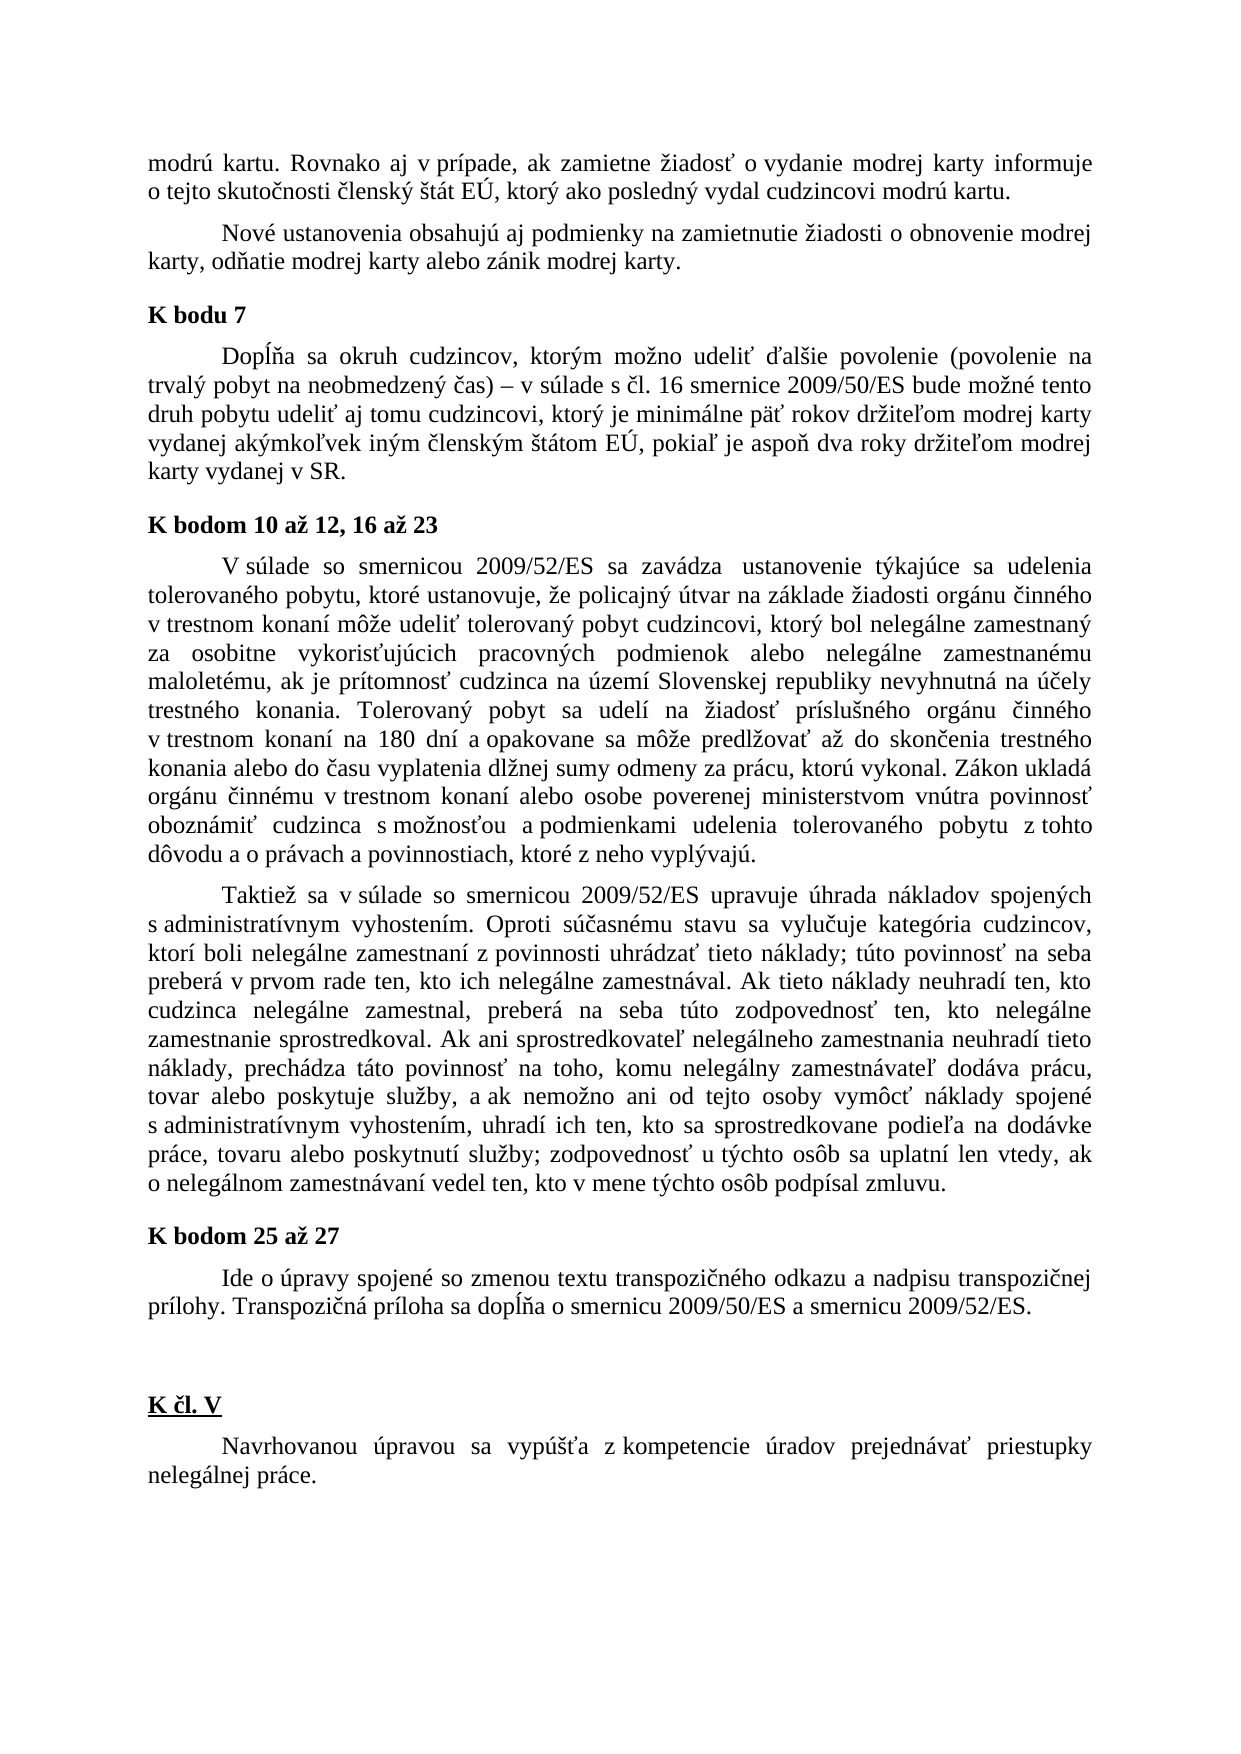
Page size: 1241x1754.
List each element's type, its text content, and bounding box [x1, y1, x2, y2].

text V súlade so smernicou 2009/52/ES sa zavádza ustanovenie týkajúce sa udelenia tolerovaného pobytu, ktoré ustanovuje, že policajný útvar na základe žiadosti orgánu činného v trestnom konaní môže udeliť tolerovaný pobyt cudzincovi, ktorý bol nelegálne zamestnaný za osobitne vykorisťujúcich pracovných podmienok alebo nelegálne zamestnanému maloletému, ak je prítomnosť cudzinca na území Slovenskej republiky nevyhnutná na účely trestného konania. Tolerovaný pobyt sa udelí na žiadosť príslušného orgánu činného v trestnom konaní na 180 dní a opakovane sa môže predlžovať až do skončenia trestného konania alebo do času vyplatenia dlžnej sumy odmeny za prácu, ktorú vykonal. Zákon ukladá orgánu činnému v trestnom konaní alebo osobe poverenej ministerstvom vnútra povinnosť oboznámiť cudzinca s možnosťou a podmienkami udelenia tolerovaného pobytu z tohto dôvodu a o právach a povinnostiach, ktoré z neho vyplývajú. [148, 551, 1093, 868]
text Nové ustanovenia obsahujú aj podmienky na zamietnutie žiadosti o obnovenie modrej karty, odňatie modrej karty alebo zánik modrej karty. [148, 218, 1093, 275]
text K bodom 10 až 12, 16 až 23 [148, 510, 1093, 539]
text K čl. V [148, 1390, 1093, 1419]
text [148, 148, 1093, 205]
text Dopĺňa sa okruh cudzincov, ktorým možno udeliť ďalšie povolenie (povolenie na trvalý pobyt na neobmedzený čas) – v súlade s čl. 16 smernice 2009/50/ES bude možné tento druh pobytu udeliť aj tomu cudzincovi, ktorý je minimálne päť rokov držiteľom modrej karty vydanej akýmkoľvek iným členským štátom EÚ, pokiaľ je aspoň dva roky držiteľom modrej karty vydanej v SR. [148, 341, 1093, 485]
text K bodu 7 [148, 300, 1093, 329]
text K bodom 25 až 27 [148, 1221, 1093, 1250]
text Navrhovanou úpravou sa vypúšťa z kompetencie úradov prejednávať priestupky nelegálnej práce. [148, 1431, 1093, 1489]
text Ide o úpravy spojené so zmenou textu transpozičného odkazu a nadpisu transpozičnej prílohy. Transpozičná príloha sa dopĺňa o smernicu 2009/50/ES a smernicu 2009/52/ES. [148, 1263, 1093, 1320]
text Taktiež sa v súlade so smernicou 2009/52/ES upravuje úhrada nákladov spojených s administratívnym vyhostením. Oproti súčasnému stavu sa vylučuje kategória cudzincov, ktorí boli nelegálne zamestnaní z povinnosti uhrádzať tieto náklady; túto povinnosť na seba preberá v prvom rade ten, kto ich nelegálne zamestnával. Ak tieto náklady neuhradí ten, kto cudzinca nelegálne zamestnal, preberá na seba túto zodpovednosť ten, kto nelegálne zamestnanie sprostredkoval. Ak ani sprostredkovateľ nelegálneho zamestnania neuhradí tieto náklady, prechádza táto povinnosť na toho, komu nelegálny zamestnávateľ dodáva prácu, tovar alebo poskytuje služby, a ak nemožno ani od tejto osoby vymôcť náklady spojené s administratívnym vyhostením, uhradí ich ten, kto sa sprostredkovane podieľa na dodávke práce, tovaru alebo poskytnutí služby; zodpovednosť u týchto osôb sa uplatní len vtedy, ak o nelegálnom zamestnávaní vedel ten, kto v mene týchto osôb podpísal zmluvu. [148, 880, 1093, 1196]
